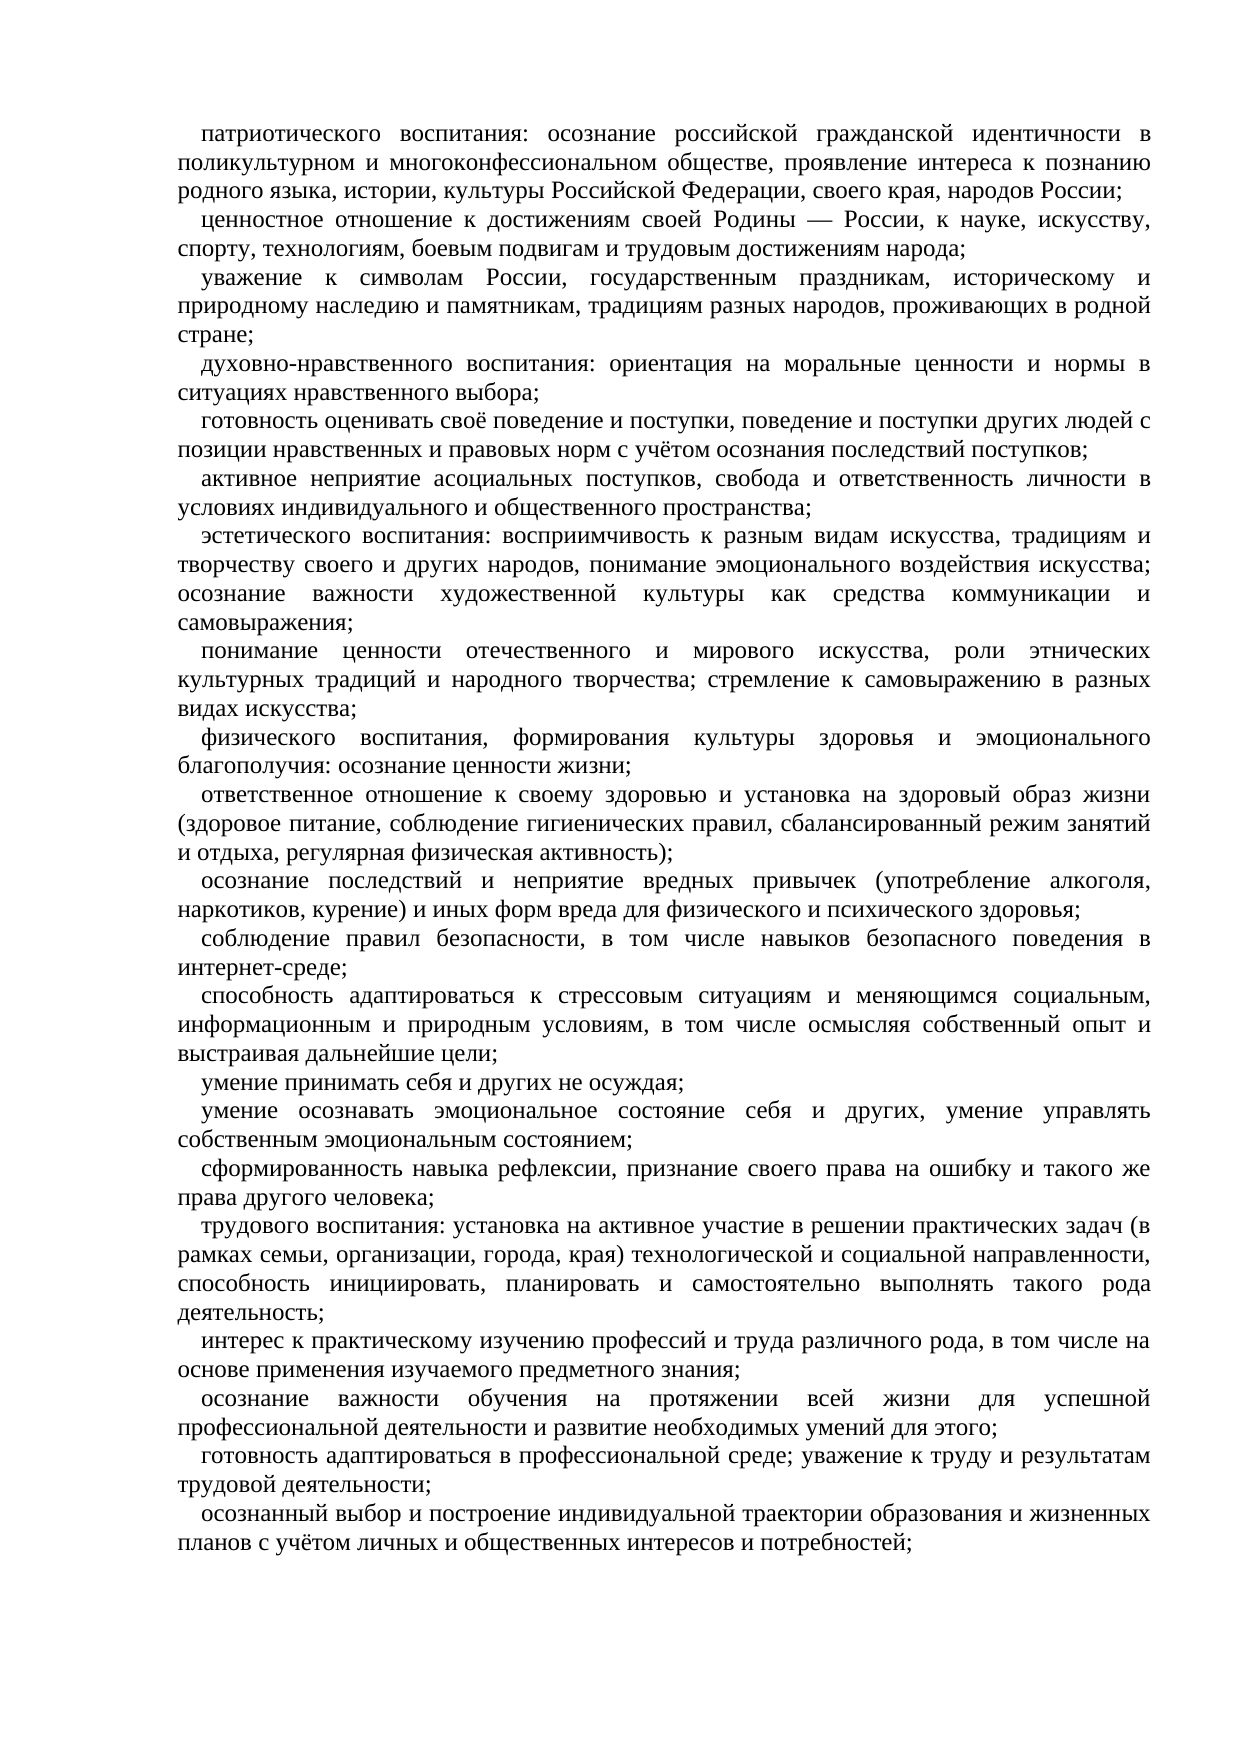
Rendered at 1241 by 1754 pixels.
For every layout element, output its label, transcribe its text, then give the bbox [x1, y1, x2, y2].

text активное неприятие асоциальных поступков, свобода и ответственность личности в условиях индивидуального и общественного пространства; [177, 463, 1152, 521]
text способность адаптироваться к стрессовым ситуациям и меняющимся социальным, информационным и природным условиям, в том числе осмысляя собственный опыт и выстраивая дальнейшие цели; [177, 981, 1152, 1067]
text интерес к практическому изучению профессий и труда различного рода, в том числе на основе применения изучаемого предметного знания; [177, 1326, 1152, 1383]
text трудового воспитания: установка на активное участие в решении практических задач (в рамках семьи, организации, города, края) технологической и социальной направленности, способность инициировать, планировать и самостоятельно выполнять такого рода деятельность; [177, 1211, 1152, 1326]
text ценностное отношение к достижениям своей Родины — России, к науке, искусству, спорту, технологиям, боевым подвигам и трудовым достижениям народа; [177, 204, 1152, 262]
text осознание важности обучения на протяжении всей жизни для успешной профессиональной деятельности и развитие необходимых умений для этого; [177, 1383, 1152, 1441]
text патриотического воспитания: осознание российской гражданской идентичности в поликультурном и многоконфессиональном обществе, проявление интереса к познанию родного языка, истории, культуры Российской Федерации, своего края, народов России; [177, 118, 1152, 204]
text готовность адаптироваться в профессиональной среде; уважение к труду и результатам трудовой деятельности; [177, 1441, 1152, 1498]
text умение принимать себя и других не осуждая; [177, 1067, 1152, 1096]
text понимание ценности отечественного и мирового искусства, роли этнических культурных традиций и народного творчества; стремление к самовыражению в разных видах искусства; [177, 636, 1152, 722]
text духовно-нравственного воспитания: ориентация на моральные ценности и нормы в ситуациях нравственного выбора; [177, 348, 1152, 406]
text уважение к символам России, государственным праздникам, историческому и природному наследию и памятникам, традициям разных народов, проживающих в родной стране; [177, 262, 1152, 348]
text соблюдение правил безопасности, в том числе навыков безопасного поведения в интернет-среде; [177, 923, 1152, 981]
text осознанный выбор и построение индивидуальной траектории образования и жизненных планов с учётом личных и общественных интересов и потребностей; [177, 1498, 1152, 1556]
text сформированность навыка рефлексии, признание своего права на ошибку и такого же права другого человека; [177, 1153, 1152, 1211]
text умение осознавать эмоциональное состояние себя и других, умение управлять собственным эмоциональным состоянием; [177, 1096, 1152, 1153]
text физического воспитания, формирования культуры здоровья и эмоционального благополучия: осознание ценности жизни; [177, 722, 1152, 779]
text готовность оценивать своё поведение и поступки, поведение и поступки других людей с позиции нравственных и правовых норм с учётом осознания последствий поступков; [177, 406, 1152, 463]
text эстетического воспитания: восприимчивость к разным видам искусства, традициям и творчеству своего и других народов, понимание эмоционального воздействия искусства; осознание важности художественной культуры как средства коммуникации и самовыражения; [177, 521, 1152, 636]
text ответственное отношение к своему здоровью и установка на здоровый образ жизни (здоровое питание, соблюдение гигиенических правил, сбалансированный режим занятий и отдыха, регулярная физическая активность); [177, 779, 1152, 866]
text осознание последствий и неприятие вредных привычек (употребление алкоголя, наркотиков, курение) и иных форм вреда для физического и психического здоровья; [177, 866, 1152, 923]
